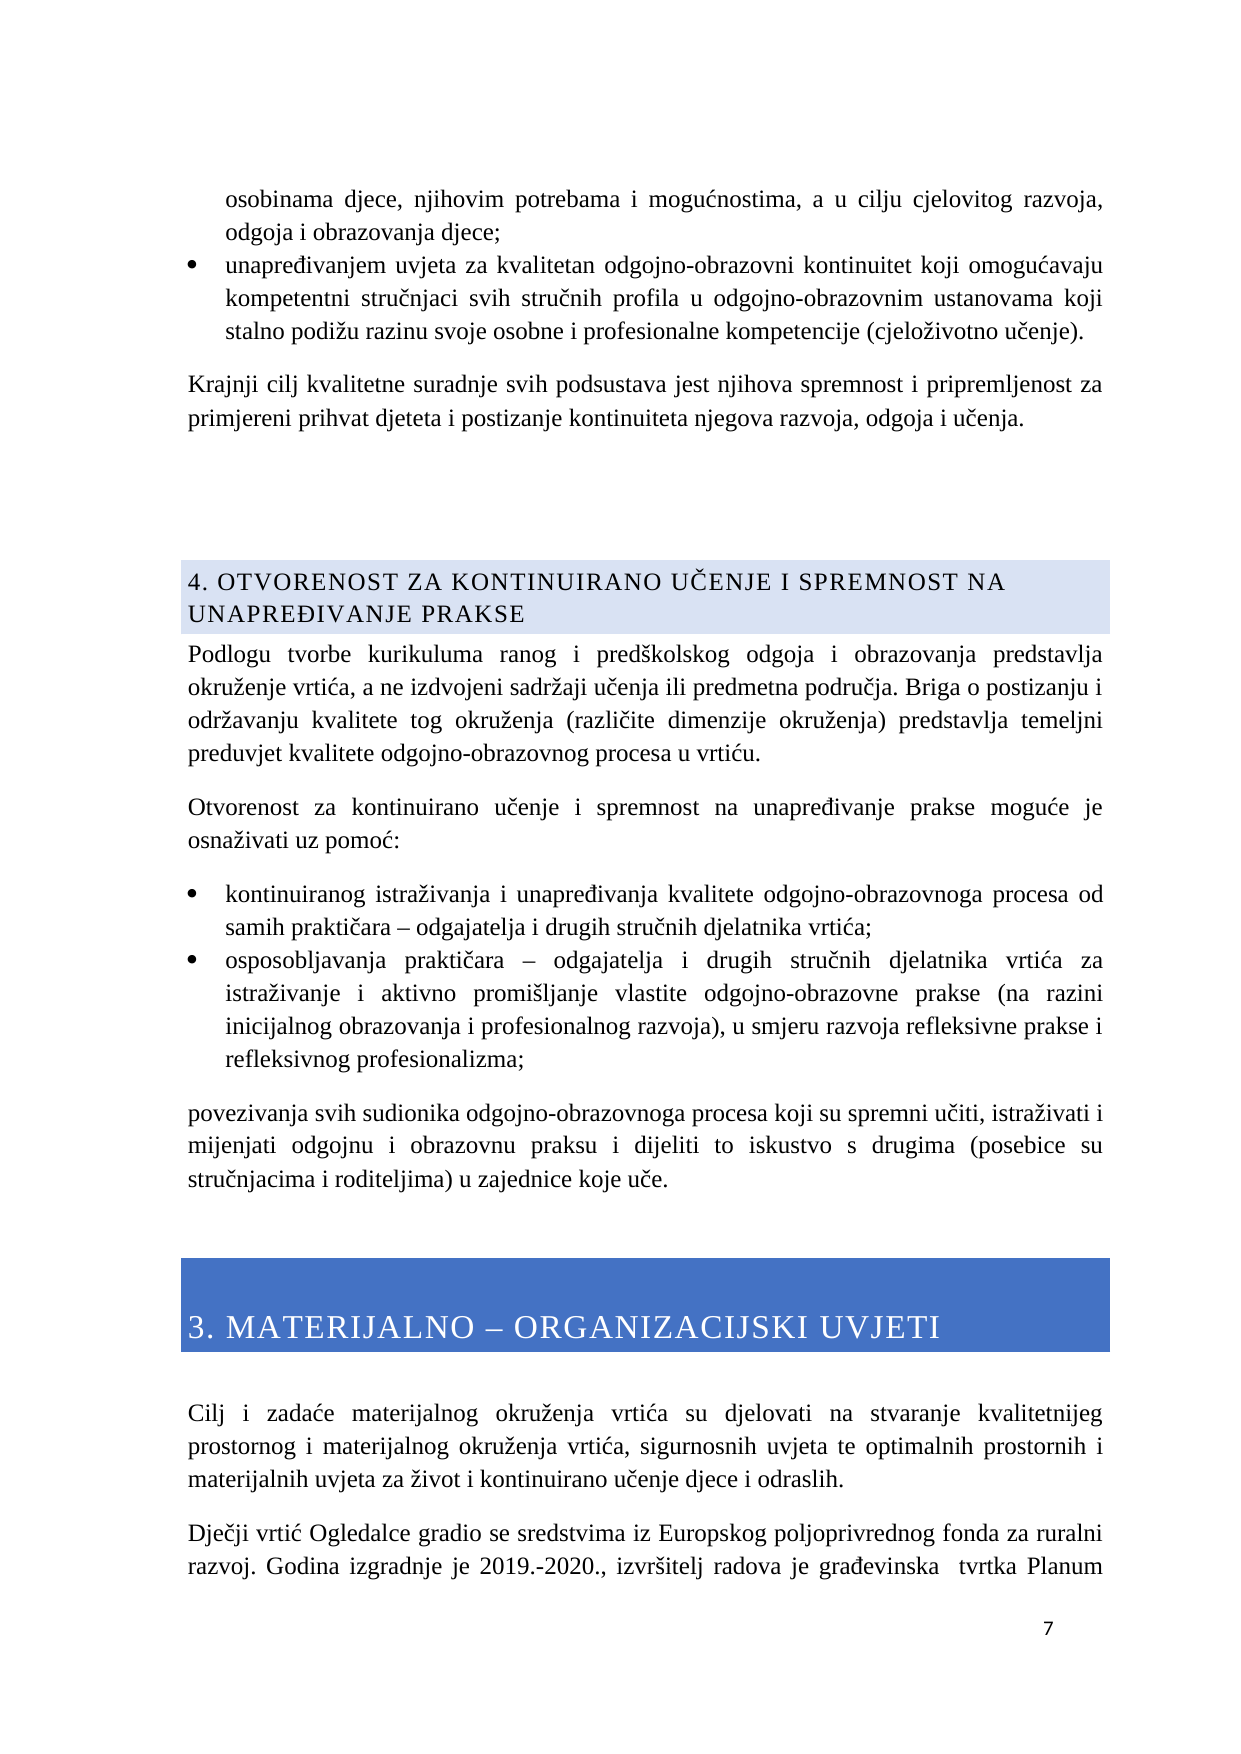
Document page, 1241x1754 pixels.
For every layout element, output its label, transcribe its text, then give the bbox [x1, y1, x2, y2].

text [188, 1518, 1104, 1580]
text Otvorenost za kontinuirano učenje i spremnost na unapređivanje prakse moguće je osnaživati uz pomoć: [188, 792, 1104, 853]
text povezivanja svih sudionika odgojno-obrazovnoga procesa koji su spremni učiti, istraživati i mijenjati odgojnu i obrazovnu praksu i dijeliti to iskustvo s drugima (posebice su stručnjacima i roditeljima) u zajednice koje uče. [188, 1098, 1104, 1192]
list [188, 184, 1104, 245]
text Krajnji cilj kvalitetne suradnje svih podsustava jest njihova spremnost i pripremljenost za primjereni prihvat djeteta i postizanje kontinuiteta njegova razvoja, odgoja i učenja. [188, 369, 1104, 431]
subtitle 3. MATERIJALNO – ORGANIZACIJSKI UVJETI [188, 1301, 1104, 1345]
subtitle 4. Otvorenost za kontinuirano učenje i spremnost na unapreĐivanje prakse [188, 567, 1104, 628]
list osposobljavanja praktičara – odgajatelja i drugih stručnih djelatnika vrtića za istraživanje i aktivno promišljanje vlastite odgojno-obrazovne prakse (na razini inicijalnog obrazovanja i profesionalnog razvoja), u smjeru razvoja refleksivne prakse i refleksivnog profesionalizma; [188, 945, 1104, 1072]
text Podlogu tvorbe kurikuluma ranog i predškolskog odgoja i obrazovanja predstavlja okruženje vrtića, a ne izdvojeni sadržaji učenja ili predmetna područja. Briga o postizanju i održavanju kvalitete tog okruženja (različite dimenzije okruženja) predstavlja temeljni preduvjet kvalitete odgojno-obrazovnog procesa u vrtiću. [188, 639, 1104, 767]
text Cilj i zadaće materijalnog okruženja vrtića su djelovati na stvaranje kvalitetnijeg prostornog i materijalnog okruženja vrtića, sigurnosnih uvjeta te optimalnih prostornih i materijalnih uvjeta za život i kontinuirano učenje djece i odraslih. [188, 1398, 1104, 1493]
list unapređivanjem uvjeta za kvalitetan odgojno-obrazovni kontinuitet koji omogućavaju kompetentni stručnjaci svih stručnih profila u odgojno-obrazovnim ustanovama koji stalno podižu razinu svoje osobne i profesionalne kompetencije (cjeloživotno učenje). [188, 250, 1104, 344]
list kontinuiranog istraživanja i unapređivanja kvalitete odgojno-obrazovnoga procesa od samih praktičara – odgajatelja i drugih stručnih djelatnika vrtića; [188, 879, 1104, 940]
